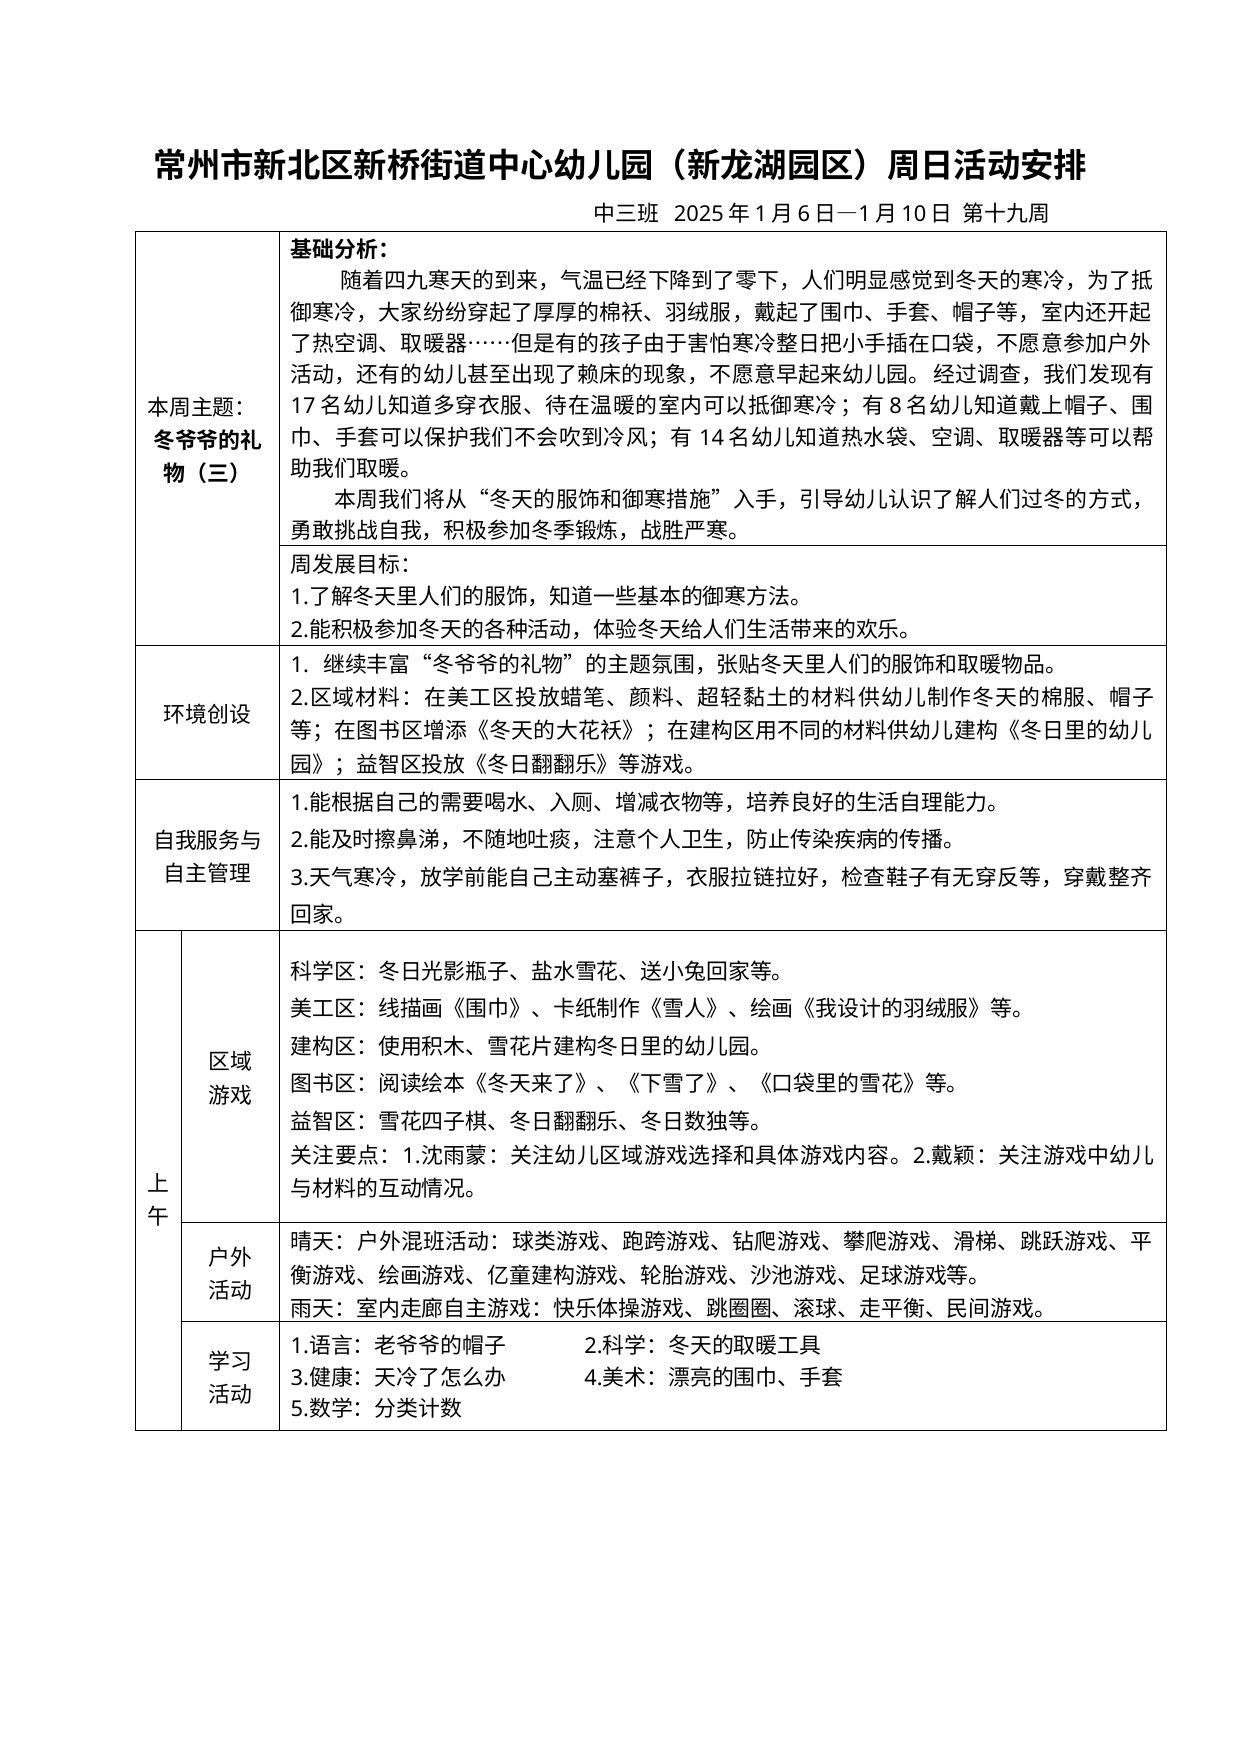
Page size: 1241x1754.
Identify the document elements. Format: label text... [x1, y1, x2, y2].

table_cell 继续丰富“冬爷爷的礼物”的主题氛围，张贴冬天里人们的服饰和取暖物品。 2.区域材料：在美工区投放蜡笔、颜料、超轻黏土的材料供幼儿制作冬天的棉服、帽子等；在图书区增添《冬天的大花袄》；在建构区用不同的材料供幼儿建构《冬日里的幼儿园》；益智区投放《冬日翻翻乐》等游戏。 [280, 646, 1166, 779]
table_cell 环境创设 [136, 646, 279, 779]
table_header 本周主题： 冬爷爷的礼物（三） [136, 232, 279, 644]
text 常州市新北区新桥街道中心幼儿园（新龙湖园区）周日活动安排 [136, 148, 1104, 185]
table_cell 1.能根据自己的需要喝水、入厕、增减衣物等，培养良好的生活自理能力。 2.能及时擦鼻涕，不随地吐痰，注意个人卫生，防止传染疾病的传播。 3.天气寒冷，放学前能自己主动塞裤子，衣服拉链拉好，检查鞋子有无穿反等，穿戴整齐回家。 [280, 780, 1166, 930]
table_cell 学习 活动 [182, 1322, 279, 1429]
table_cell 周发展目标： 1.了解冬天里人们的服饰，知道一些基本的御寒方法。 2.能积极参加冬天的各种活动，体验冬天给人们生活带来的欢乐。 [280, 546, 1166, 644]
table_cell 晴天：户外混班活动：球类游戏、跑跨游戏、钻爬游戏、攀爬游戏、滑梯、跳跃游戏、平衡游戏、绘画游戏、亿童建构游戏、轮胎游戏、沙池游戏、足球游戏等。 雨天：室内走廊自主游戏：快乐体操游戏、跳圈圈、滚球、走平衡、民间游戏。 [280, 1223, 1166, 1321]
text 中三班 2025年1月6日—1月10日 第十九周 [136, 185, 1050, 231]
table_header 基础分析： 随着四九寒天的到来，气温已经下降到了零下，人们明显感觉到冬天的寒冷，为了抵御寒冷，大家纷纷穿起了厚厚的棉袄、羽绒服，戴起了围巾、手套、帽子等，室内还开起了热空调、取暖器……但是有的孩子由于害怕寒冷整日把小手插在口袋，不愿意参加户外活动，还有的幼儿甚至出现了赖床的现象，不愿意早起来幼儿园。经过调查，我们发现有17名幼儿知道多穿衣服、待在温暖的室内可以抵御寒冷；有8名幼儿知道戴上帽子、围巾、手套可以保护我们不会吹到冷风；有14名幼儿知道热水袋、空调、取暖器等可以帮助我们取暖。 本周我们将从“冬天的服饰和御寒措施”入手，引导幼儿认识了解人们过冬的方式，勇敢挑战自我，积极参加冬季锻炼，战胜严寒。 [280, 232, 1166, 545]
table_cell 科学区：冬日光影瓶子、盐水雪花、送小兔回家等。 美工区：线描画《围巾》、卡纸制作《雪人》、绘画《我设计的羽绒服》等。 建构区：使用积木、雪花片建构冬日里的幼儿园。 图书区：阅读绘本《冬天来了》、《下雪了》、《口袋里的雪花》等。 益智区：雪花四子棋、冬日翻翻乐、冬日数独等。 关注要点：1.沈雨蒙：关注幼儿区域游戏选择和具体游戏内容。2.戴颖：关注游戏中幼儿与材料的互动情况。 [280, 931, 1166, 1222]
table_cell 自我服务与自主管理 [136, 780, 279, 930]
table_cell 上午 下午 [136, 931, 181, 1429]
table_cell 户外 活动 [182, 1223, 279, 1321]
table_cell 1.语言：老爷爷的帽子 2.科学：冬天的取暖工具 3.健康：天冷了怎么办 4.美术：漂亮的围巾、手套 5.数学：分类计数 [280, 1322, 1166, 1429]
table_cell 区域 游戏 [182, 931, 279, 1222]
